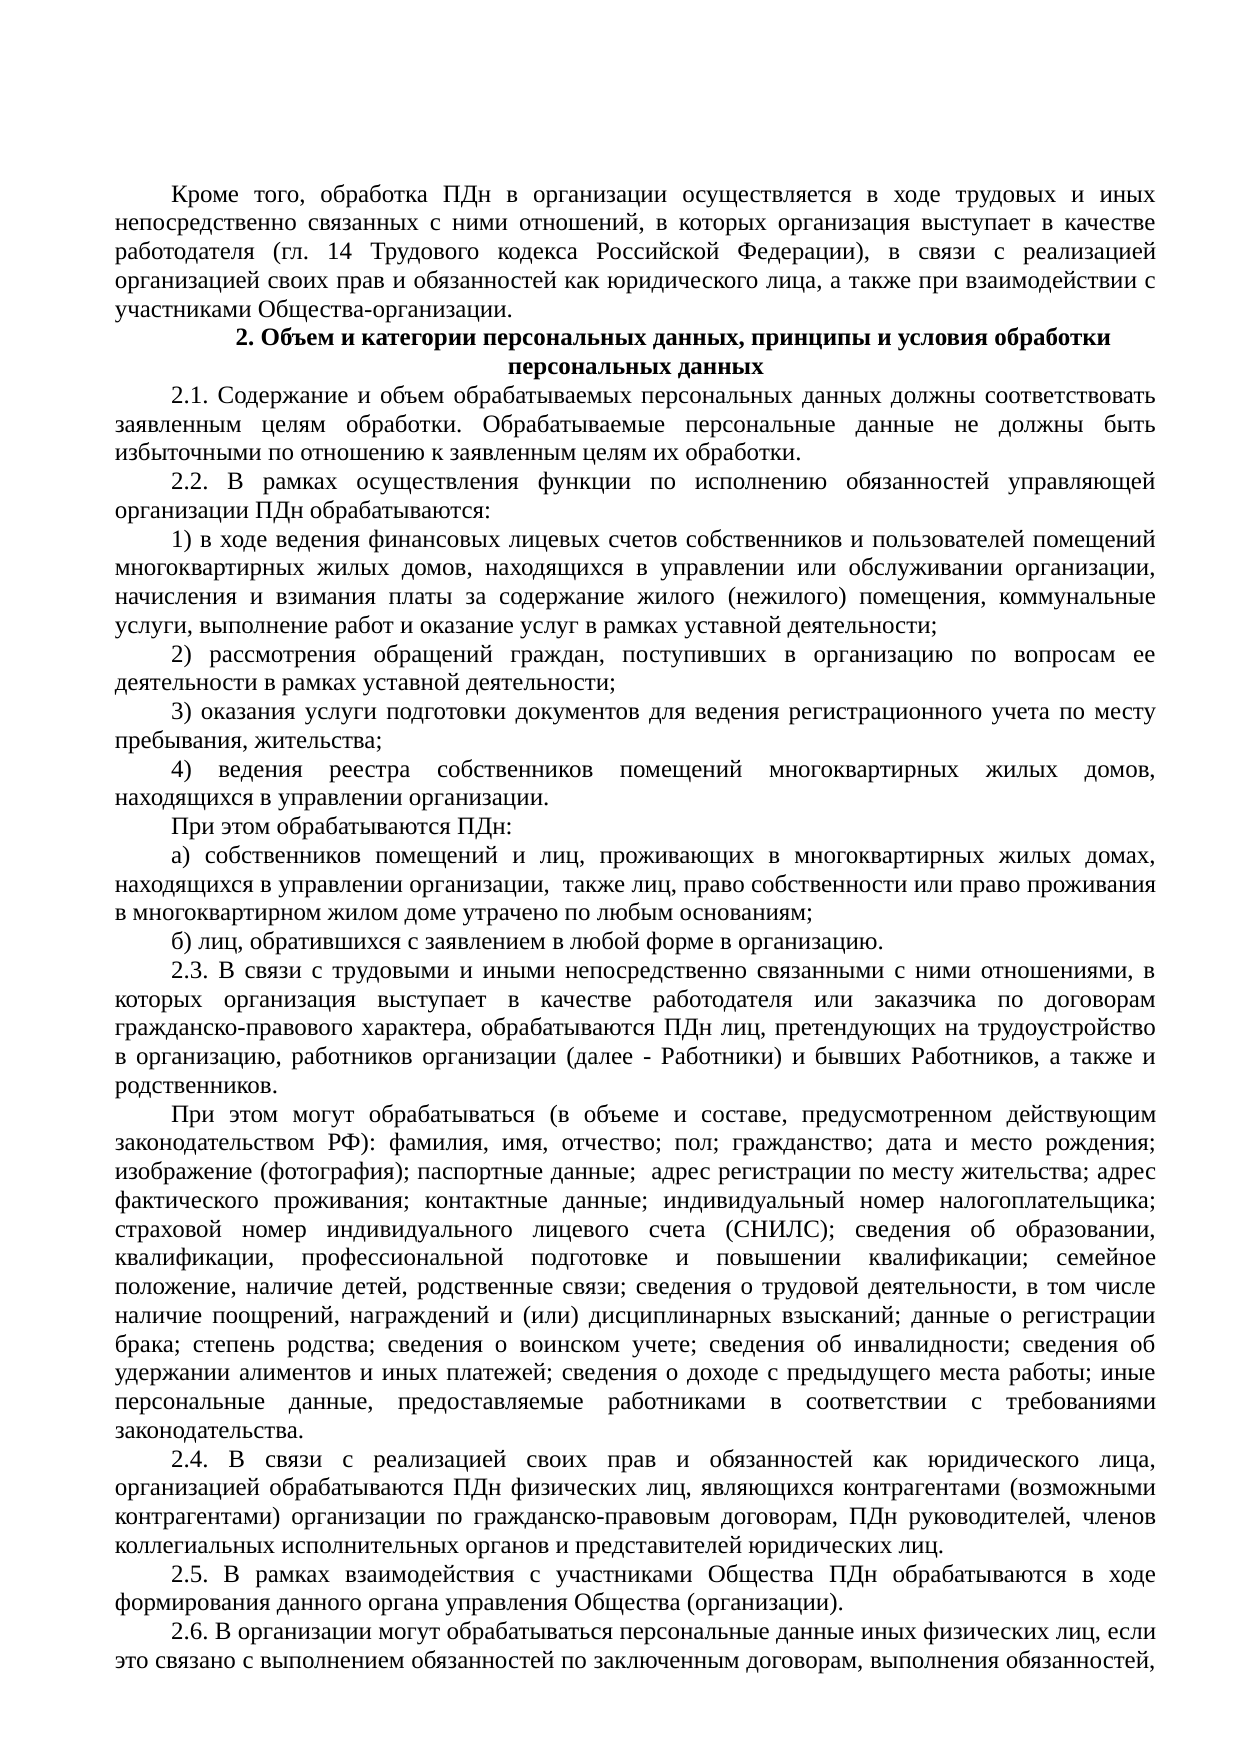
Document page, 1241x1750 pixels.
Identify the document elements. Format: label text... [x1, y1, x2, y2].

text 2.4. В связи с реализацией своих прав и обязанностей как юридического лица, организацией обрабатываются ПДн физических лиц, являющихся контрагентами (возможными контрагентами) организации по гражданско-правовым договорам, ПДн руководителей, членов коллегиальных исполнительных органов и представителей юридических лиц. [114, 1444, 1157, 1559]
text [114, 1616, 1157, 1674]
text 2.2. В рамках осуществления функции по исполнению обязанностей управляющей организации ПДн обрабатываются: [114, 466, 1157, 524]
text 2.5. В рамках взаимодействия с участниками Общества ПДн обрабатываются в ходе формирования данного органа управления Общества (организации). [114, 1559, 1157, 1616]
text б) лиц, обратившихся с заявлением в любой форме в организацию. [114, 926, 1157, 955]
text При этом обрабатываются ПДн: [114, 811, 1157, 840]
text 3) оказания услуги подготовки документов для ведения регистрационного учета по месту пребывания, жительства; [114, 696, 1157, 754]
text 2.1. Содержание и объем обрабатываемых персональных данных должны соответствовать заявленным целям обработки. Обрабатываемые персональные данные не должны быть избыточными по отношению к заявленным целям их обработки. [114, 380, 1157, 466]
text 2. Объем и категории персональных данных, принципы и условия обработки персональных данных [114, 322, 1157, 380]
text Кроме того, обработка ПДн в организации осуществляется в ходе трудовых и иных непосредственно связанных с ними отношений, в которых организация выступает в качестве работодателя (гл. 14 Трудового кодекса Российской Федерации), в связи с реализацией организацией своих прав и обязанностей как юридического лица, а также при взаимодействии с участниками Общества-организации. [114, 179, 1157, 322]
text а) собственников помещений и лиц, проживающих в многоквартирных жилых домах, находящихся в управлении организации, также лиц, право собственности или право проживания в многоквартирном жилом доме утрачено по любым основаниям; [114, 840, 1157, 926]
text При этом могут обрабатываться (в объеме и составе, предусмотренном действующим законодательством РФ): фамилия, имя, отчество; пол; гражданство; дата и место рождения; изображение (фотография); паспортные данные; адрес регистрации по месту жительства; адрес фактического проживания; контактные данные; индивидуальный номер налогоплательщика; страховой номер индивидуального лицевого счета (СНИЛС); сведения об образовании, квалификации, профессиональной подготовке и повышении квалификации; семейное положение, наличие детей, родственные связи; сведения о трудовой деятельности, в том числе наличие поощрений, награждений и (или) дисциплинарных взысканий; данные о регистрации брака; степень родства; сведения о воинском учете; сведения об инвалидности; сведения об удержании алиментов и иных платежей; сведения о доходе с предыдущего места работы; иные персональные данные, предоставляемые работниками в соответствии с требованиями законодательства. [114, 1099, 1157, 1444]
text 2.3. В связи с трудовыми и иными непосредственно связанными с ними отношениями, в которых организация выступает в качестве работодателя или заказчика по договорам гражданско-правового характера, обрабатываются ПДн лиц, претендующих на трудоустройство в организацию, работников организации (далее - Работники) и бывших Работников, а также и родственников. [114, 955, 1157, 1099]
text 2) рассмотрения обращений граждан, поступивших в организацию по вопросам ее деятельности в рамках уставной деятельности; [114, 639, 1157, 696]
text 4) ведения реестра собственников помещений многоквартирных жилых домов, находящихся в управлении организации. [114, 754, 1157, 811]
text 1) в ходе ведения финансовых лицевых счетов собственников и пользователей помещений многоквартирных жилых домов, находящихся в управлении или обслуживании организации, начисления и взимания платы за содержание жилого (нежилого) помещения, коммунальные услуги, выполнение работ и оказание услуг в рамках уставной деятельности; [114, 524, 1157, 639]
